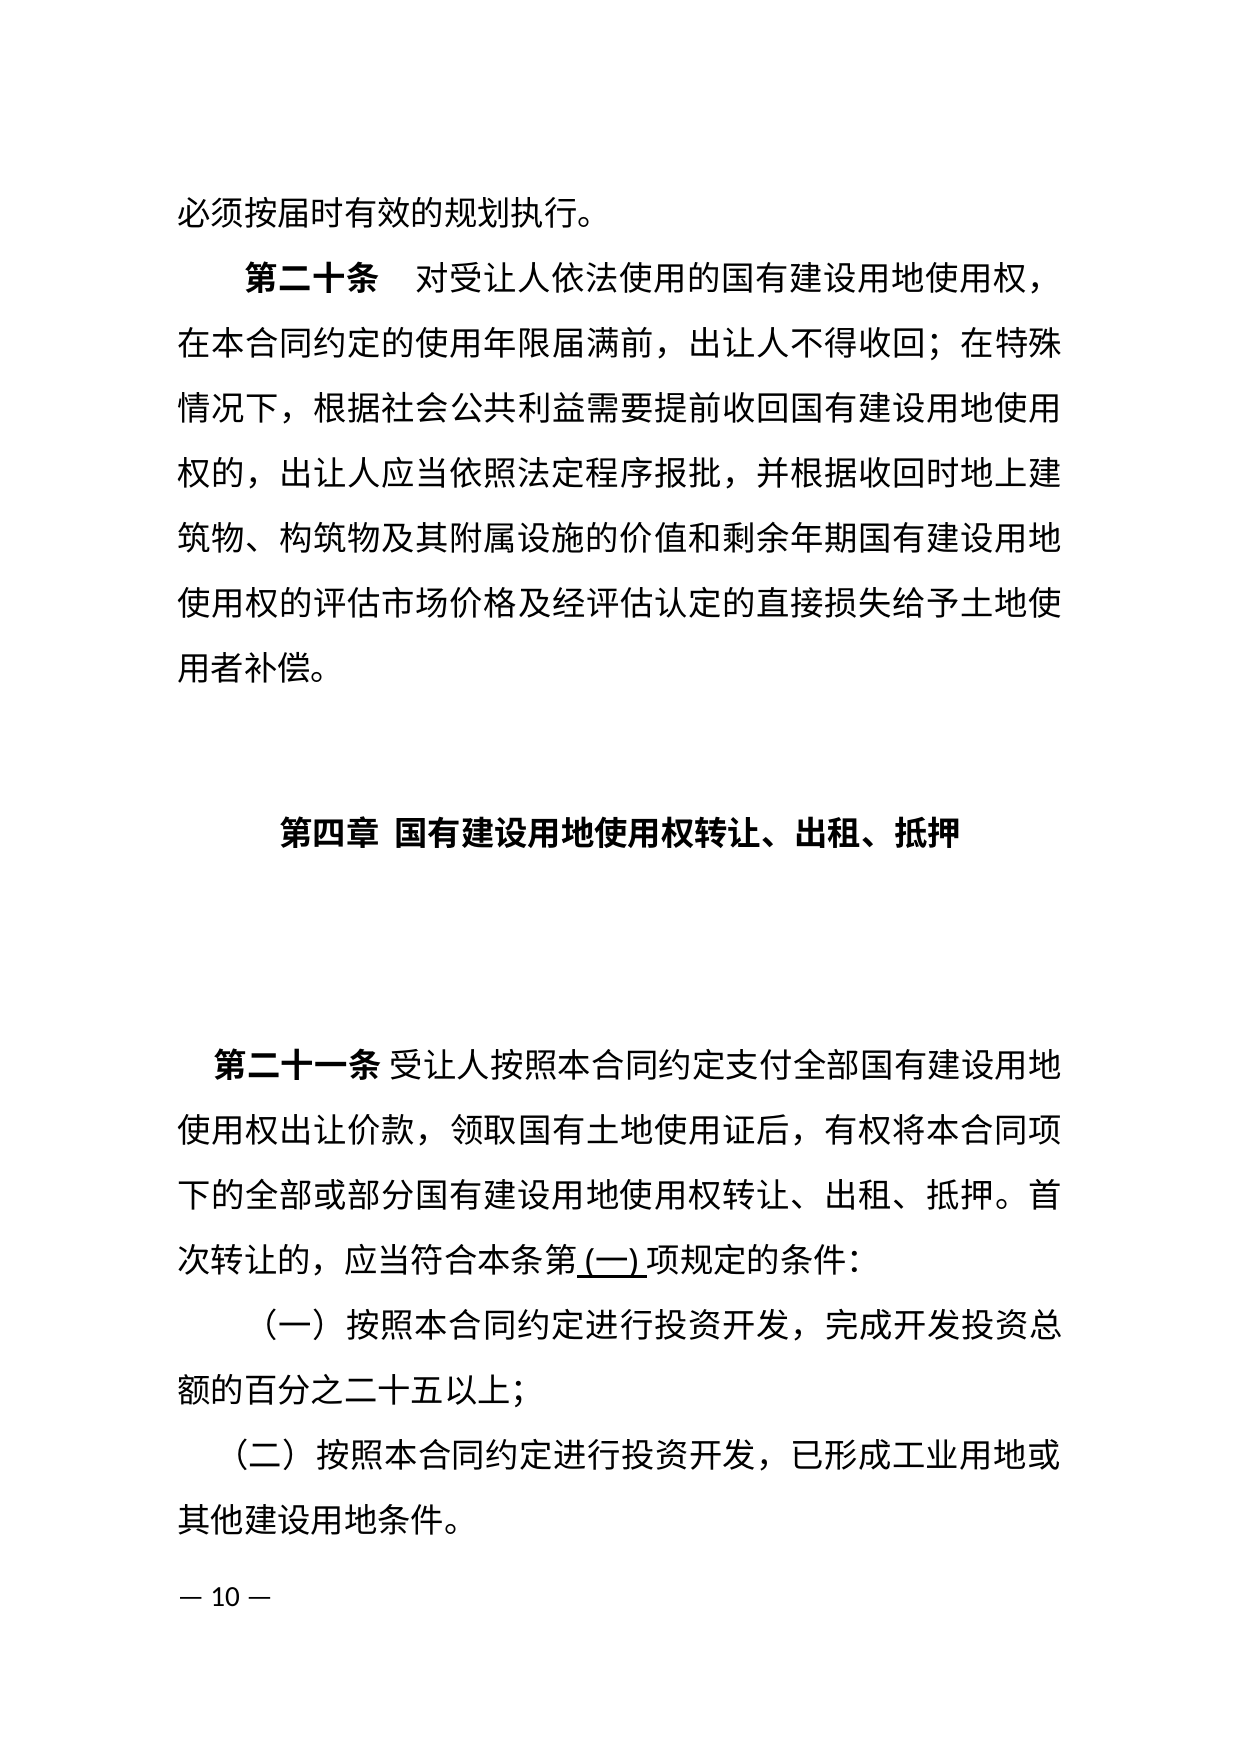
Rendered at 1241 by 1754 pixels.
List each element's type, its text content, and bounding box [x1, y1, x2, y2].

text 第二十一条 受让人按照本合同约定支付全部国有建设用地使用权出让价款，领取国有土地使用证后，有权将本合同项下的全部或部分国有建设用地使用权转让、出租、抵押。首次转让的，应当符合本条第 (一) 项规定的条件： [177, 1031, 1063, 1291]
text （二）按照本合同约定进行投资开发，已形成工业用地或其他建设用地条件。 [177, 1421, 1063, 1551]
text （一）按照本合同约定进行投资开发，完成开发投资总额的百分之二十五以上； [177, 1291, 1063, 1421]
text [177, 178, 1063, 243]
subtitle 第四章 国有建设用地使用权转让、出租、抵押 [177, 799, 1063, 864]
text 第二十条 对受让人依法使用的国有建设用地使用权，在本合同约定的使用年限届满前，出让人不得收回；在特殊情况下，根据社会公共利益需要提前收回国有建设用地使用权的，出让人应当依照法定程序报批，并根据收回时地上建筑物、构筑物及其附属设施的价值和剩余年期国有建设用地使用权的评估市场价格及经评估认定的直接损失给予土地使用者补偿。 [177, 243, 1063, 698]
